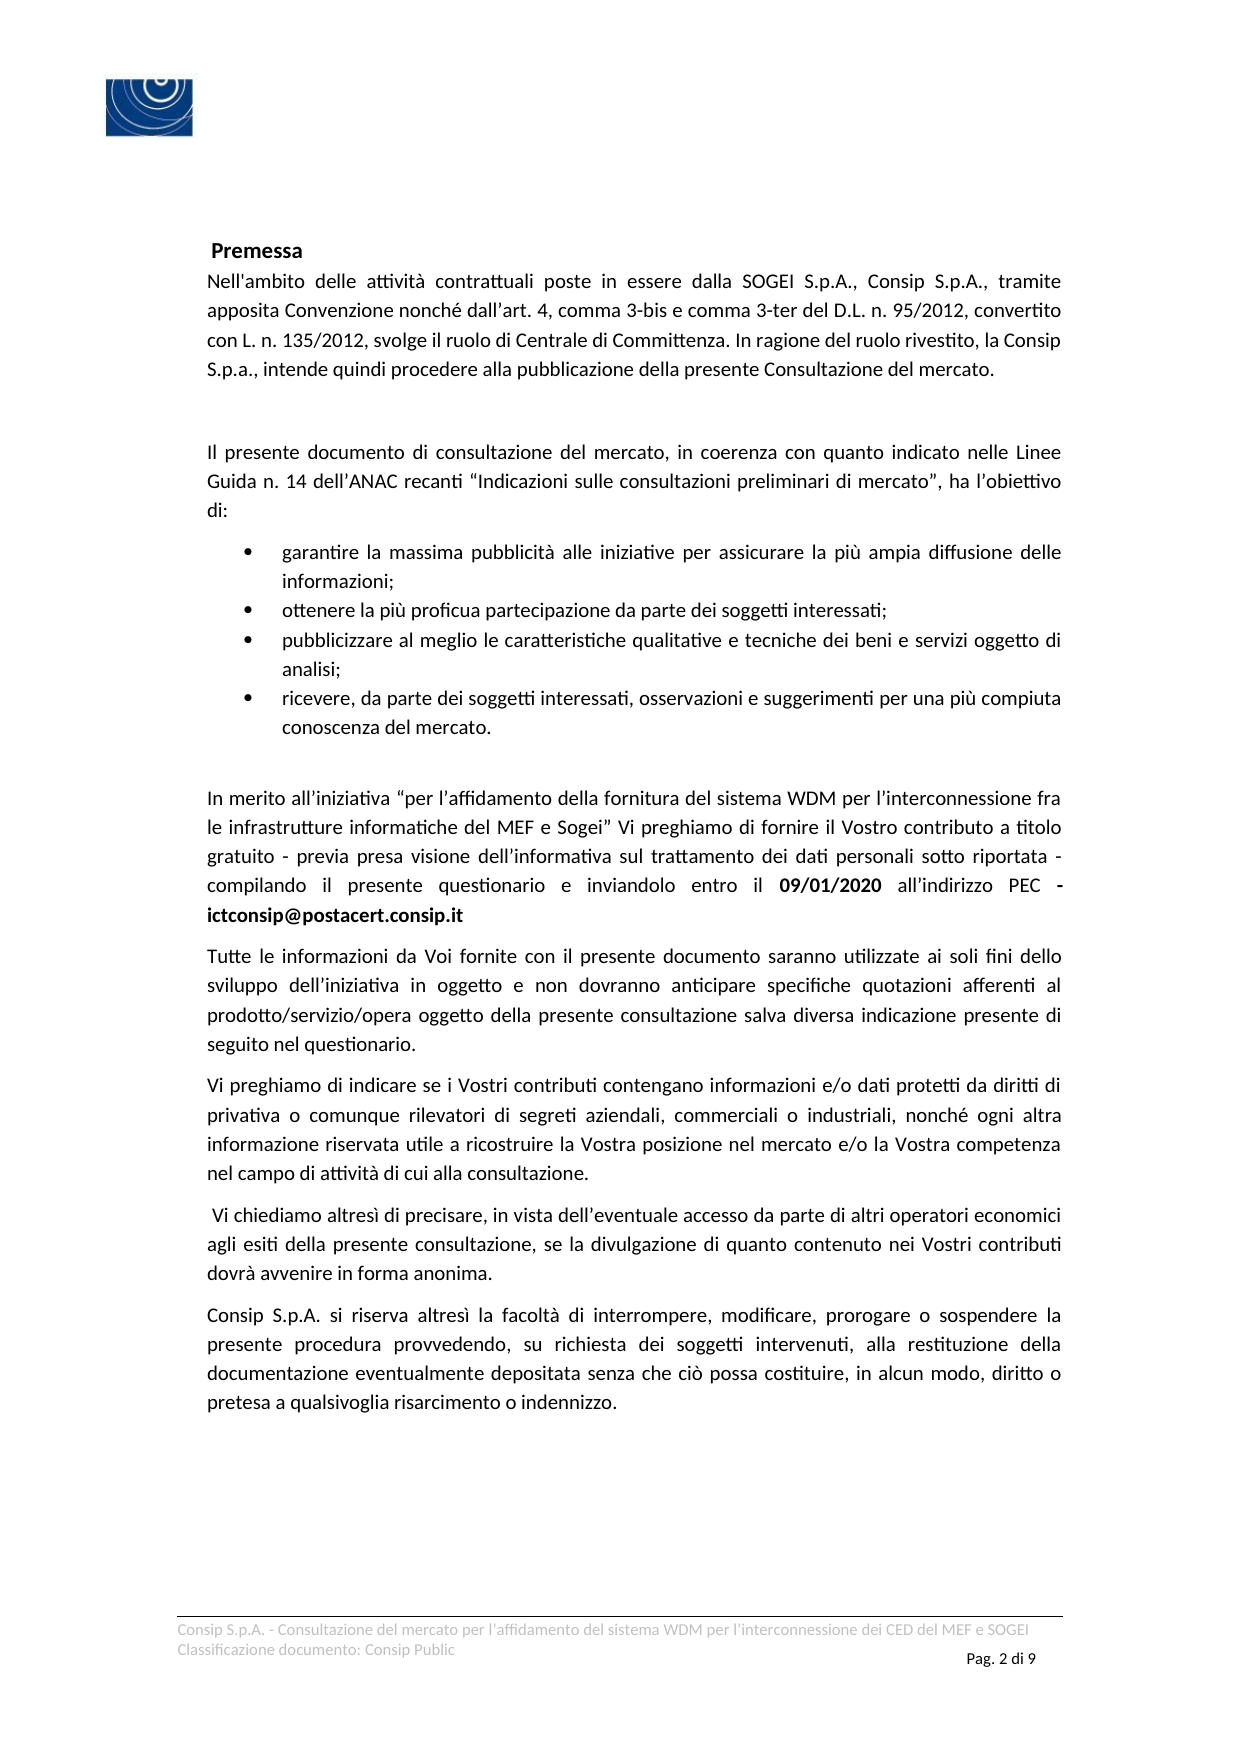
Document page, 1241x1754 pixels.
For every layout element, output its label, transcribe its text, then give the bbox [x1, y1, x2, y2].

list ottenere la più proficua partecipazione da parte dei soggetti interessati; [244, 598, 1063, 623]
text In merito all’iniziativa “per l’affidamento della fornitura del sistema WDM per l’interconnessione fra le infrastrutture informatiche del MEF e Sogei” Vi preghiamo di fornire il Vostro contributo a titolo gratuito - previa presa visione dell’informativa sul trattamento dei dati personali sotto riportata - compilando il presente questionario e inviandolo entro il 09/01/2020 all’indirizzo PEC [207, 785, 1063, 927]
text Nell'ambito delle attività contrattuali poste in essere dalla SOGEI S.p.A., Consip S.p.A., tramite apposita Convenzione nonché dall’art. 4, comma 3-bis e comma 3-ter del D.L. n. 95/2012, convertito con L. n. 135/2012, svolge il ruolo di Centrale di Committenza. In ragione del ruolo rivestito, la Consip S.p.a., intende quindi procedere alla pubblicazione della presente Consultazione del mercato. [207, 268, 1063, 381]
text Premessa [207, 236, 1063, 264]
text Vi preghiamo di indicare se i Vostri contributi contengano informazioni e/o dati protetti da diritti di privativa o comunque rilevatori di segreti aziendali, commerciali o industriali, nonché ogni altra informazione riservata utile a ricostruire la Vostra posizione nel mercato e/o la Vostra competenza nel campo di attività di cui alla consultazione. [207, 1073, 1063, 1186]
text Vi chiediamo altresì di precisare, in vista dell’eventuale accesso da parte di altri operatori economici agli esiti della presente consultazione, se la divulgazione di quanto contenuto nei Vostri contributi dovrà avvenire in forma anonima. [207, 1202, 1063, 1286]
list pubblicizzare al meglio le caratteristiche qualitative e tecniche dei beni e servizi oggetto di analisi; [244, 627, 1063, 681]
text Il presente documento di consultazione del mercato, in coerenza con quanto indicato nelle Linee Guida n. 14 dell’ANAC recanti “Indicazioni sulle consultazioni preliminari di mercato”, ha l’obiettivo di: [207, 439, 1063, 523]
text Tutte le informazioni da Voi fornite con il presente documento saranno utilizzate ai soli fini dello sviluppo dell’iniziativa in oggetto e non dovranno anticipare specifiche quotazioni afferenti al prodotto/servizio/opera oggetto della presente consultazione salva diversa indicazione presente di seguito nel questionario. [207, 943, 1063, 1056]
list ricevere, da parte dei soggetti interessati, osservazioni e suggerimenti per una più compiuta conoscenza del mercato. [244, 685, 1063, 740]
text Consip S.p.A. si riserva altresì la facoltà di interrompere, modificare, prorogare o sospendere la presente procedura provvedendo, su richiesta dei soggetti intervenuti, alla restituzione della documentazione eventualmente depositata senza che ciò possa costituire, in alcun modo, diritto o pretesa a qualsivoglia risarcimento o indennizzo. [207, 1302, 1063, 1415]
list garantire la massima pubblicità alle iniziative per assicurare la più ampia diffusione delle informazioni; [244, 539, 1063, 594]
picture [103, 73, 199, 141]
